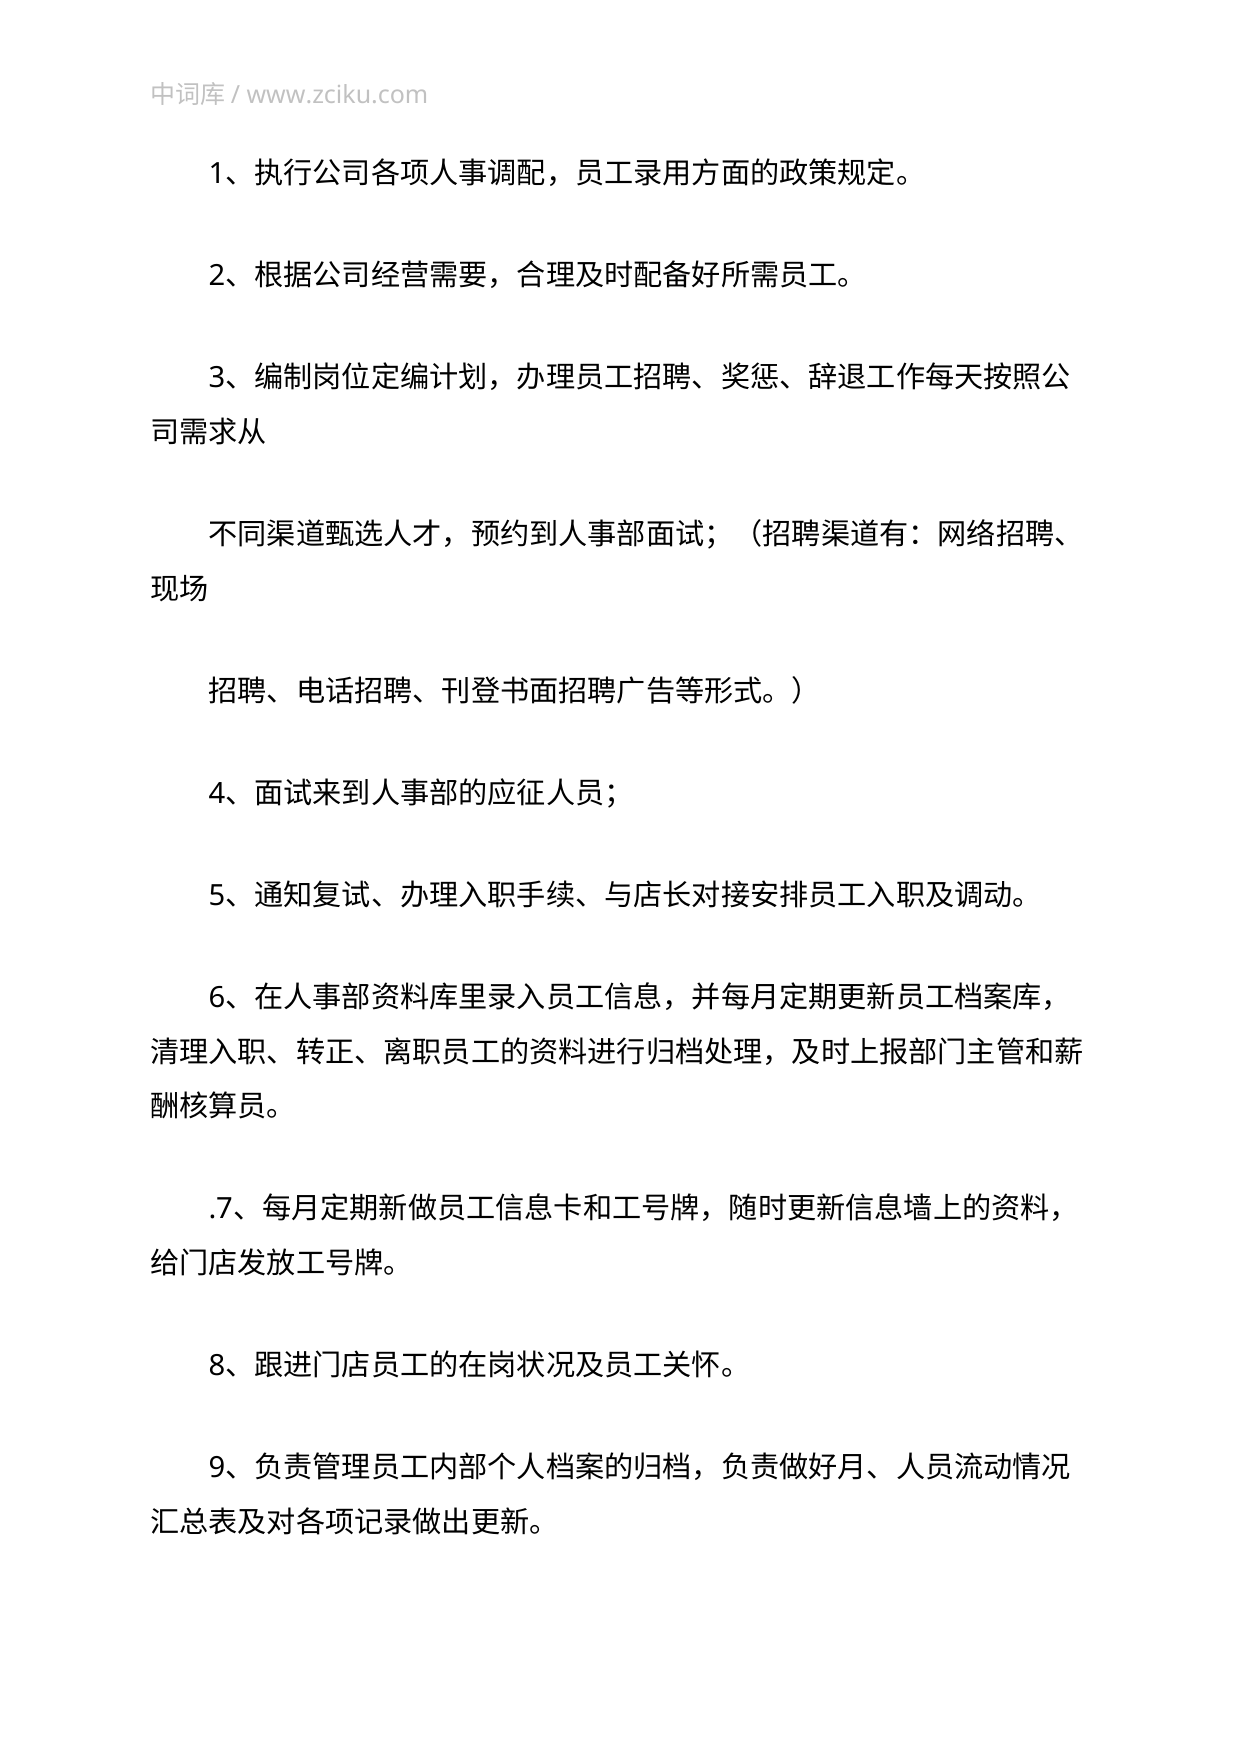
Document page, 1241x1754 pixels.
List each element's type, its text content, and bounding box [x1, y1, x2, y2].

text 6、在人事部资料库里录入员工信息，并每月定期更新员工档案库，清理入职、转正、离职员工的资料进行归档处理，及时上报部门主管和薪酬核算员。 [150, 973, 1090, 1125]
text .7、每月定期新做员工信息卡和工号牌，随时更新信息墙上的资料，给门店发放工号牌。 [150, 1185, 1090, 1282]
text 8、跟进门店员工的在岗状况及员工关怀。 [150, 1342, 1090, 1384]
text 5、通知复试、办理入职手续、与店长对接安排员工入职及调动。 [150, 871, 1090, 913]
text 2、根据公司经营需要，合理及时配备好所需员工。 [150, 252, 1090, 294]
text 招聘、电话招聘、刊登书面招聘广告等形式。） [150, 667, 1090, 710]
text 1、执行公司各项人事调配，员工录用方面的政策规定。 [150, 150, 1090, 192]
text 4、面试来到人事部的应征人员； [150, 769, 1090, 812]
text 9、负责管理员工内部个人档案的归档，负责做好月、人员流动情况汇总表及对各项记录做出更新。 [150, 1443, 1090, 1541]
text 不同渠道甄选人才，预约到人事部面试；（招聘渠道有：网络招聘、现场 [150, 511, 1090, 608]
text 3、编制岗位定编计划，办理员工招聘、奖惩、辞退工作每天按照公司需求从 [150, 354, 1090, 451]
